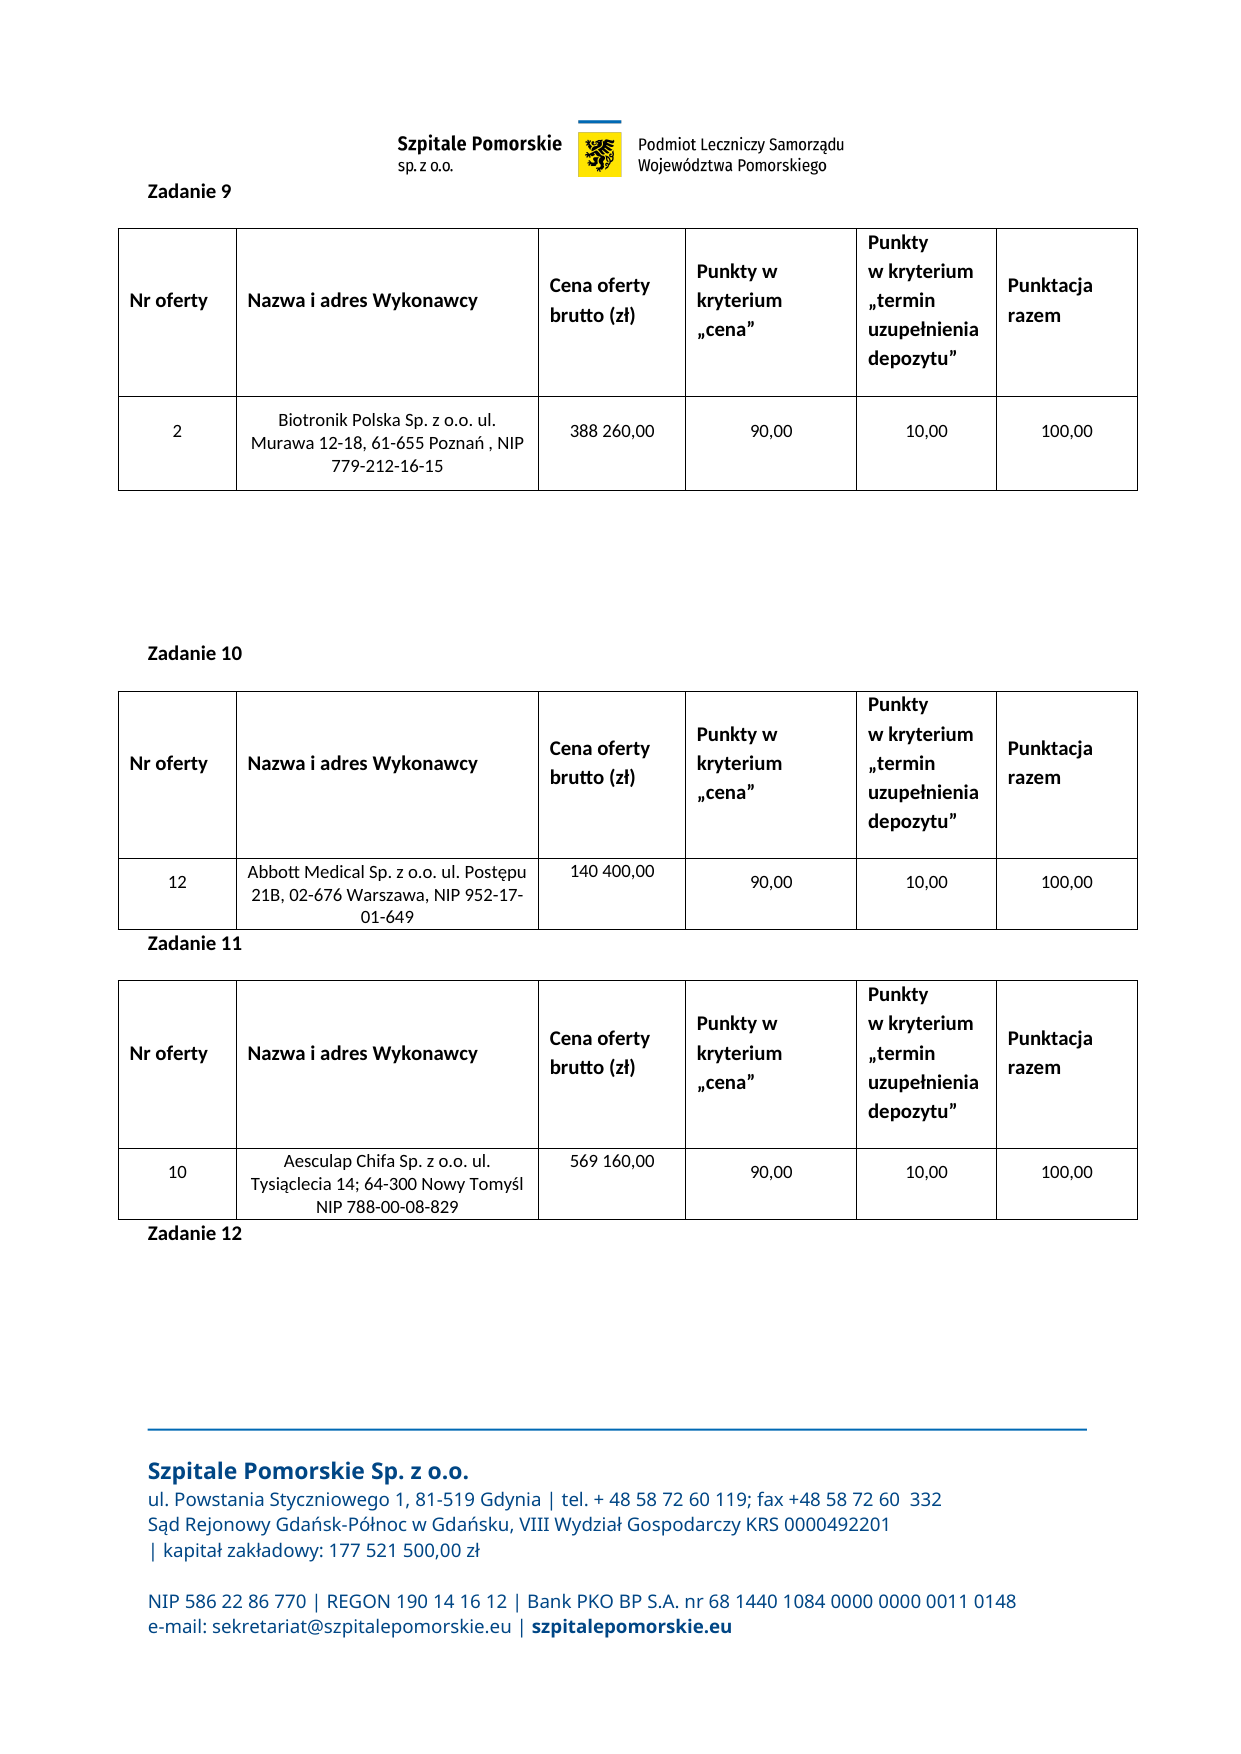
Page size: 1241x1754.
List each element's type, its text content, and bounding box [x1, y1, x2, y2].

table_header Punktacja razem [997, 692, 1137, 858]
table_cell 2 [119, 397, 236, 489]
table_header Punkty w kryterium „cena” [686, 692, 856, 858]
table_cell 90,00 [686, 397, 856, 489]
table_header Nr oferty [119, 981, 236, 1148]
table_cell 140 400,00 [539, 859, 685, 929]
table_header Punkty w kryterium „termin uzupełnienia depozytu” [857, 692, 996, 858]
table_header Nazwa i adres Wykonawcy [237, 229, 538, 396]
table_header Punkty w kryterium „termin uzupełnienia depozytu” [857, 229, 996, 396]
table_header Nazwa i adres Wykonawcy [237, 981, 538, 1148]
table_header Punkty w kryterium „cena” [686, 229, 856, 396]
table_header Cena oferty brutto (zł) [539, 692, 685, 858]
table_cell Biotronik Polska Sp. z o.o. ul. Murawa 12-18, 61-655 Poznań , NIP 779-212-16-15 [237, 397, 538, 489]
table_cell 10,00 [857, 859, 996, 929]
table_header Nazwa i adres Wykonawcy [237, 692, 538, 858]
table_header Punktacja razem [997, 229, 1137, 396]
table_header Punkty w kryterium „termin uzupełnienia depozytu” [857, 981, 996, 1148]
table_cell 388 260,00 [539, 397, 685, 489]
text Zadanie 11 [148, 930, 1093, 956]
table_cell 12 [119, 859, 236, 929]
table_cell 569 160,00 [539, 1149, 685, 1219]
table_cell 90,00 [686, 859, 856, 929]
table_cell 10 [119, 1149, 236, 1219]
table_header Nr oferty [119, 229, 236, 396]
table_header Punkty w kryterium „cena” [686, 981, 856, 1148]
table_cell 10,00 [857, 397, 996, 489]
text Zadanie 10 [148, 641, 1093, 666]
table_cell 100,00 [997, 1149, 1137, 1219]
table_cell Abbott Medical Sp. z o.o. ul. Postępu 21B, 02-676 Warszawa, NIP 952-17-01-649 [237, 859, 538, 929]
table_header Cena oferty brutto (zł) [539, 981, 685, 1148]
picture [396, 118, 844, 178]
table_header Nr oferty [119, 692, 236, 858]
table_cell 10,00 [857, 1149, 996, 1219]
table_cell 100,00 [997, 859, 1137, 929]
table_cell Aesculap Chifa Sp. z o.o. ul. Tysiąclecia 14; 64-300 Nowy Tomyśl NIP 788-00-08-829 [237, 1149, 538, 1219]
text Zadanie 12 [148, 1220, 1093, 1246]
table_header Cena oferty brutto (zł) [539, 229, 685, 396]
table_cell 90,00 [686, 1149, 856, 1219]
text Zadanie 9 [148, 178, 1093, 203]
table_cell 100,00 [997, 397, 1137, 489]
table_header Punktacja razem [997, 981, 1137, 1148]
